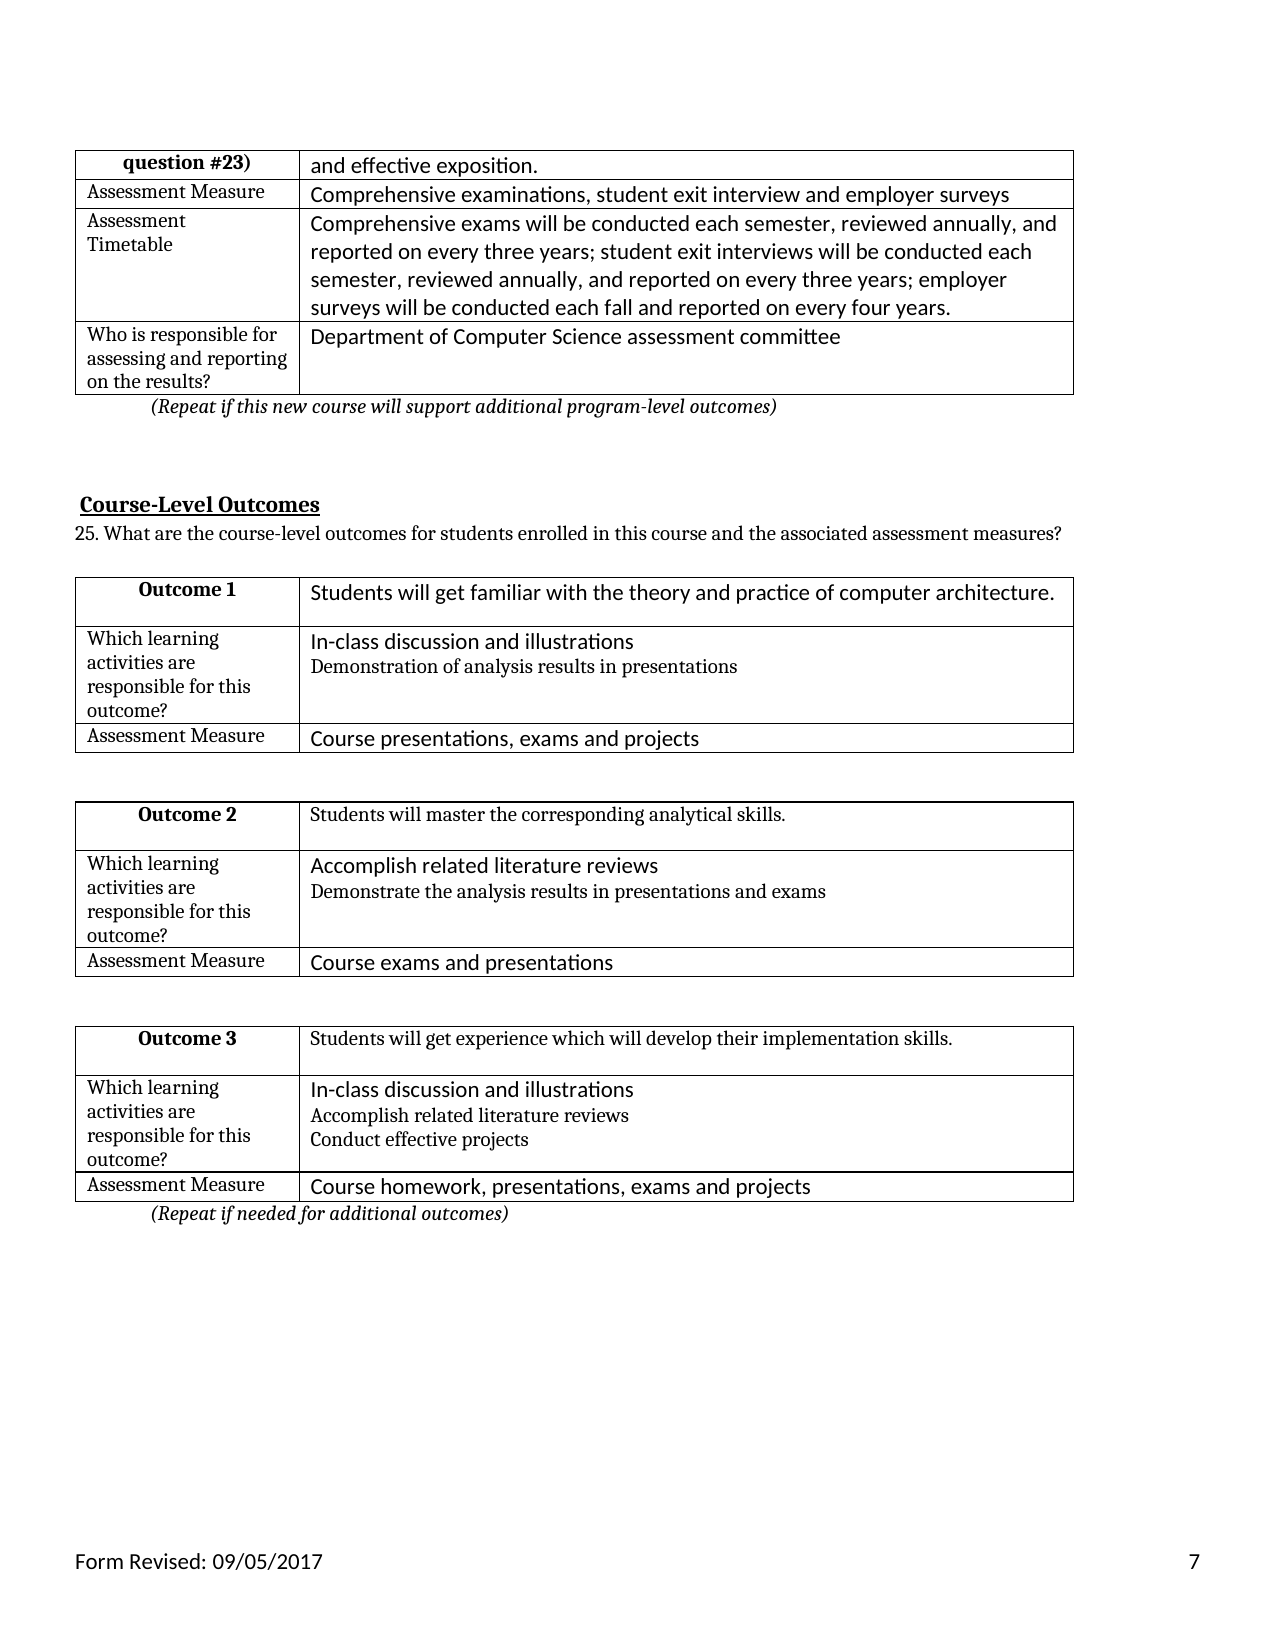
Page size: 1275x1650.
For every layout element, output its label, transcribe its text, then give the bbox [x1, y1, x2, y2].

table_header Outcome 3 [76, 1027, 299, 1074]
table_header Outcome 1 [76, 578, 299, 626]
text 25. What are the course-level outcomes for students enrolled in this course and the associated assessment measures? [75, 522, 1200, 546]
table_cell [300, 180, 1073, 208]
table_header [76, 151, 299, 179]
text (Repeat if this new course will support additional program-level outcomes) [75, 395, 1200, 419]
table_cell [300, 948, 1073, 976]
text Course-Level Outcomes [75, 492, 1200, 518]
table_cell Assessment Measure [76, 1173, 299, 1201]
text (Repeat if needed for additional outcomes) [75, 1202, 1200, 1226]
table_cell Assessment Measure [76, 948, 299, 976]
table_cell Which learning activities are responsible for this outcome? [76, 1076, 299, 1171]
table_cell Which learning activities are responsible for this outcome? [76, 851, 299, 947]
table_cell [300, 724, 1073, 752]
table_cell [300, 1173, 1073, 1201]
table_header Outcome 2 [76, 803, 299, 850]
table_cell Assessment Measure [76, 724, 299, 752]
table_cell Which learning activities are responsible for this outcome? [76, 627, 299, 723]
table_cell Assessment Measure [76, 180, 299, 208]
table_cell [76, 322, 299, 394]
table_cell Assessment Timetable [76, 209, 299, 321]
